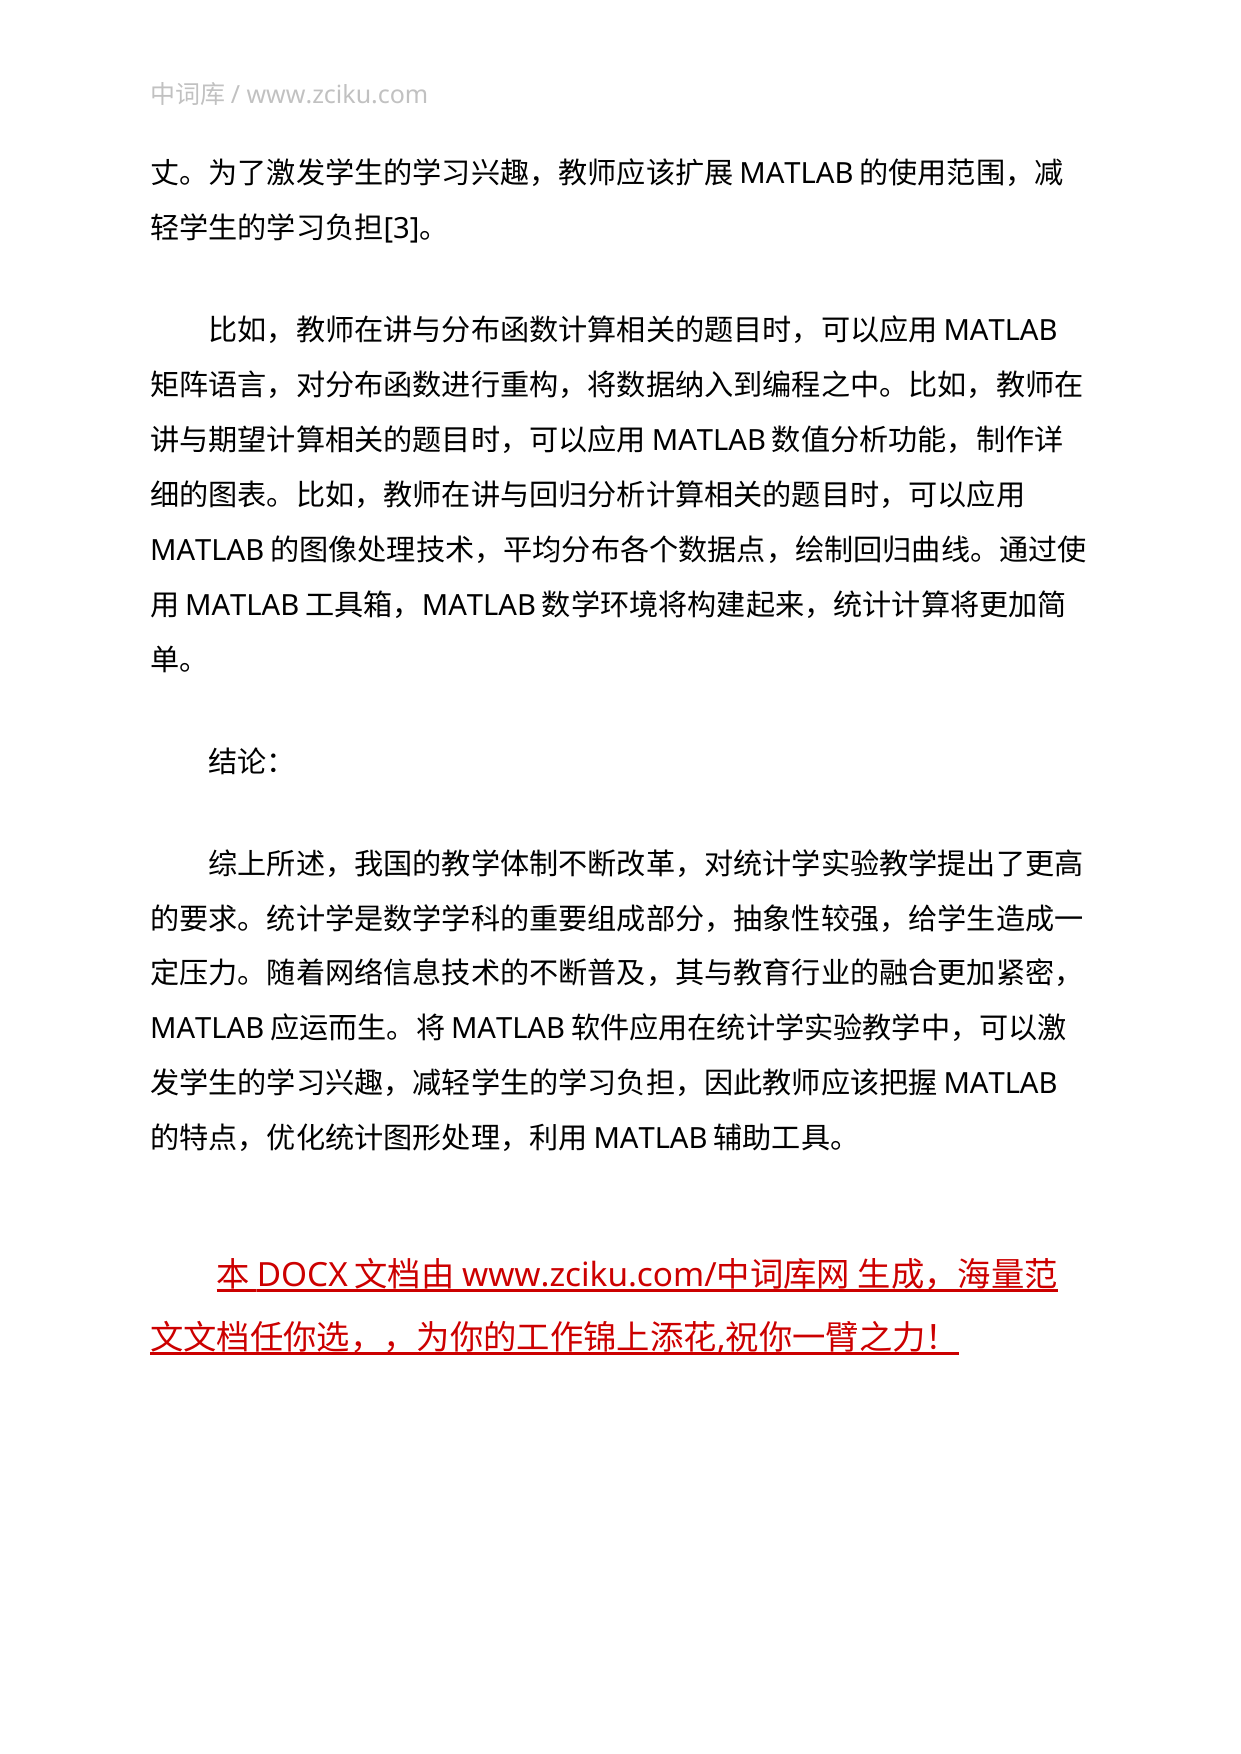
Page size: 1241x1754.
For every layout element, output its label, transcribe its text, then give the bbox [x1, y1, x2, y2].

text 比如，教师在讲与分布函数计算相关的题目时，可以应用MATLAB矩阵语言，对分布函数进行重构，将数据纳入到编程之中。比如，教师在讲与期望计算相关的题目时，可以应用MATLAB数值分析功能，制作详细的图表。比如，教师在讲与回归分析计算相关的题目时，可以应用MATLAB的图像处理技术，平均分布各个数据点，绘制回归曲线。通过使用MATLAB工具箱，MATLAB数学环境将构建起来，统计计算将更加简单。 [150, 307, 1090, 679]
text 本DOCX文档由 www.zciku.com/中词库网 生成，海量范文文档任你选，，为你的工作锦上添花,祝你一臂之力！ [150, 1248, 1090, 1359]
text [150, 150, 1090, 247]
text 综上所述，我国的教学体制不断改革，对统计学实验教学提出了更高的要求。统计学是数学学科的重要组成部分，抽象性较强，给学生造成一定压力。随着网络信息技术的不断普及，其与教育行业的融合更加紧密，MATLAB应运而生。将MATLAB软件应用在统计学实验教学中，可以激发学生的学习兴趣，减轻学生的学习负担，因此教师应该把握MATLAB的特点，优化统计图形处理，利用MATLAB辅助工具。 [150, 840, 1090, 1157]
text 结论： [150, 738, 1090, 781]
